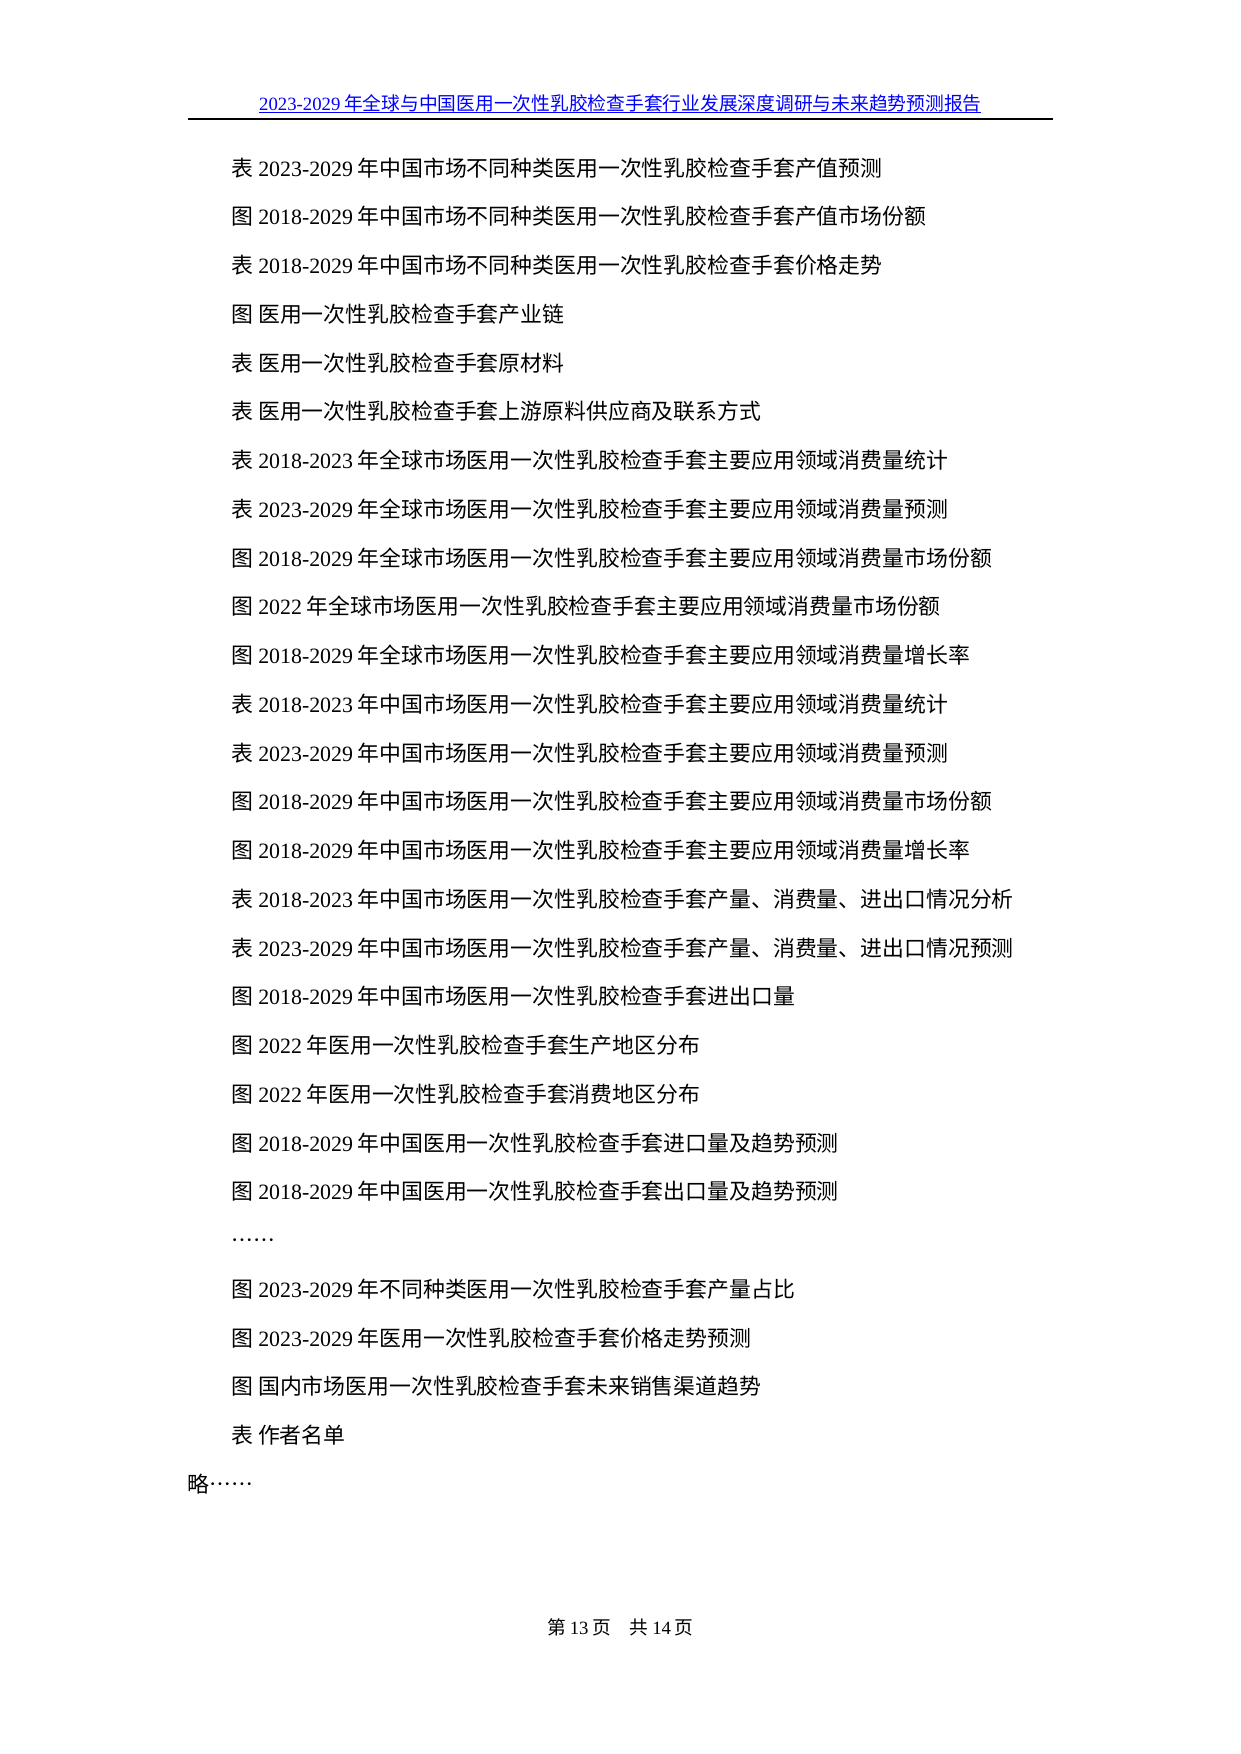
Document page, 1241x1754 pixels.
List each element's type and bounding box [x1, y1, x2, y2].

text [187, 150, 1053, 1499]
